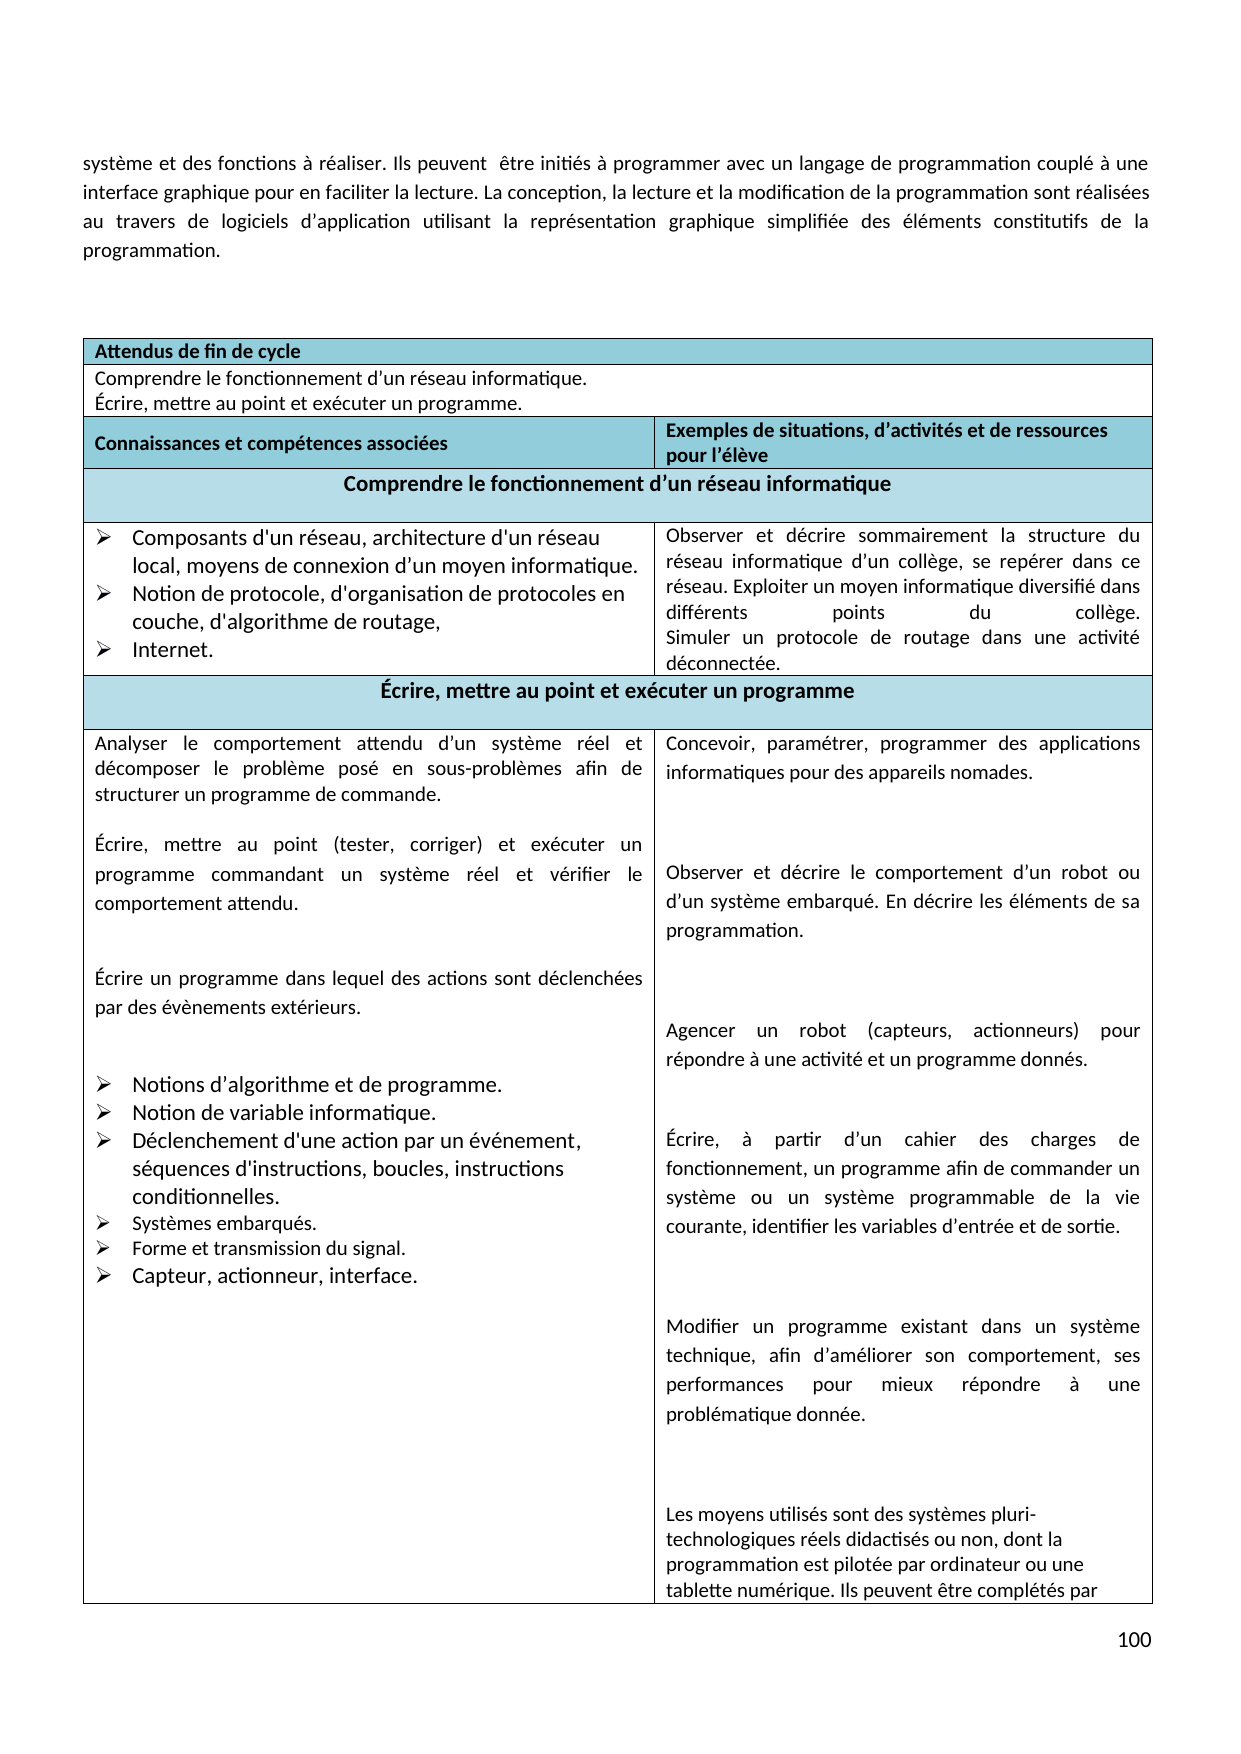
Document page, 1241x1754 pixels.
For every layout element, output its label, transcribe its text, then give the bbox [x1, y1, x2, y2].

table_cell Écrire, mettre au point et exécuter un programme [84, 676, 1152, 729]
table_header Attendus de fin de cycle [84, 339, 1152, 364]
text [83, 150, 1152, 263]
table_cell Observer et décrire sommairement la structure du réseau informatique d’un collège, se repérer dans ce réseau. Exploiter un moyen informatique diversifié dans différents points du collège. Simuler un protocole de routage dans une activité déconnectée. [655, 523, 1152, 675]
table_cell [84, 730, 654, 1602]
table_cell Comprendre le fonctionnement d’un réseau informatique. Écrire, mettre au point et exécuter un programme. [84, 365, 1152, 416]
table_cell Exemples de situations, d’activités et de ressources pour l’élève [655, 417, 1152, 468]
table_cell Comprendre le fonctionnement d’un réseau informatique [84, 469, 1152, 522]
table_cell Composants d'un réseau, architecture d'un réseau local, moyens de connexion d’un moyen informatique. Notion de protocole, d'organisation de protocoles en couche, d'algorithme de routage, Internet. [84, 523, 654, 675]
table_cell Connaissances et compétences associées [84, 417, 654, 468]
